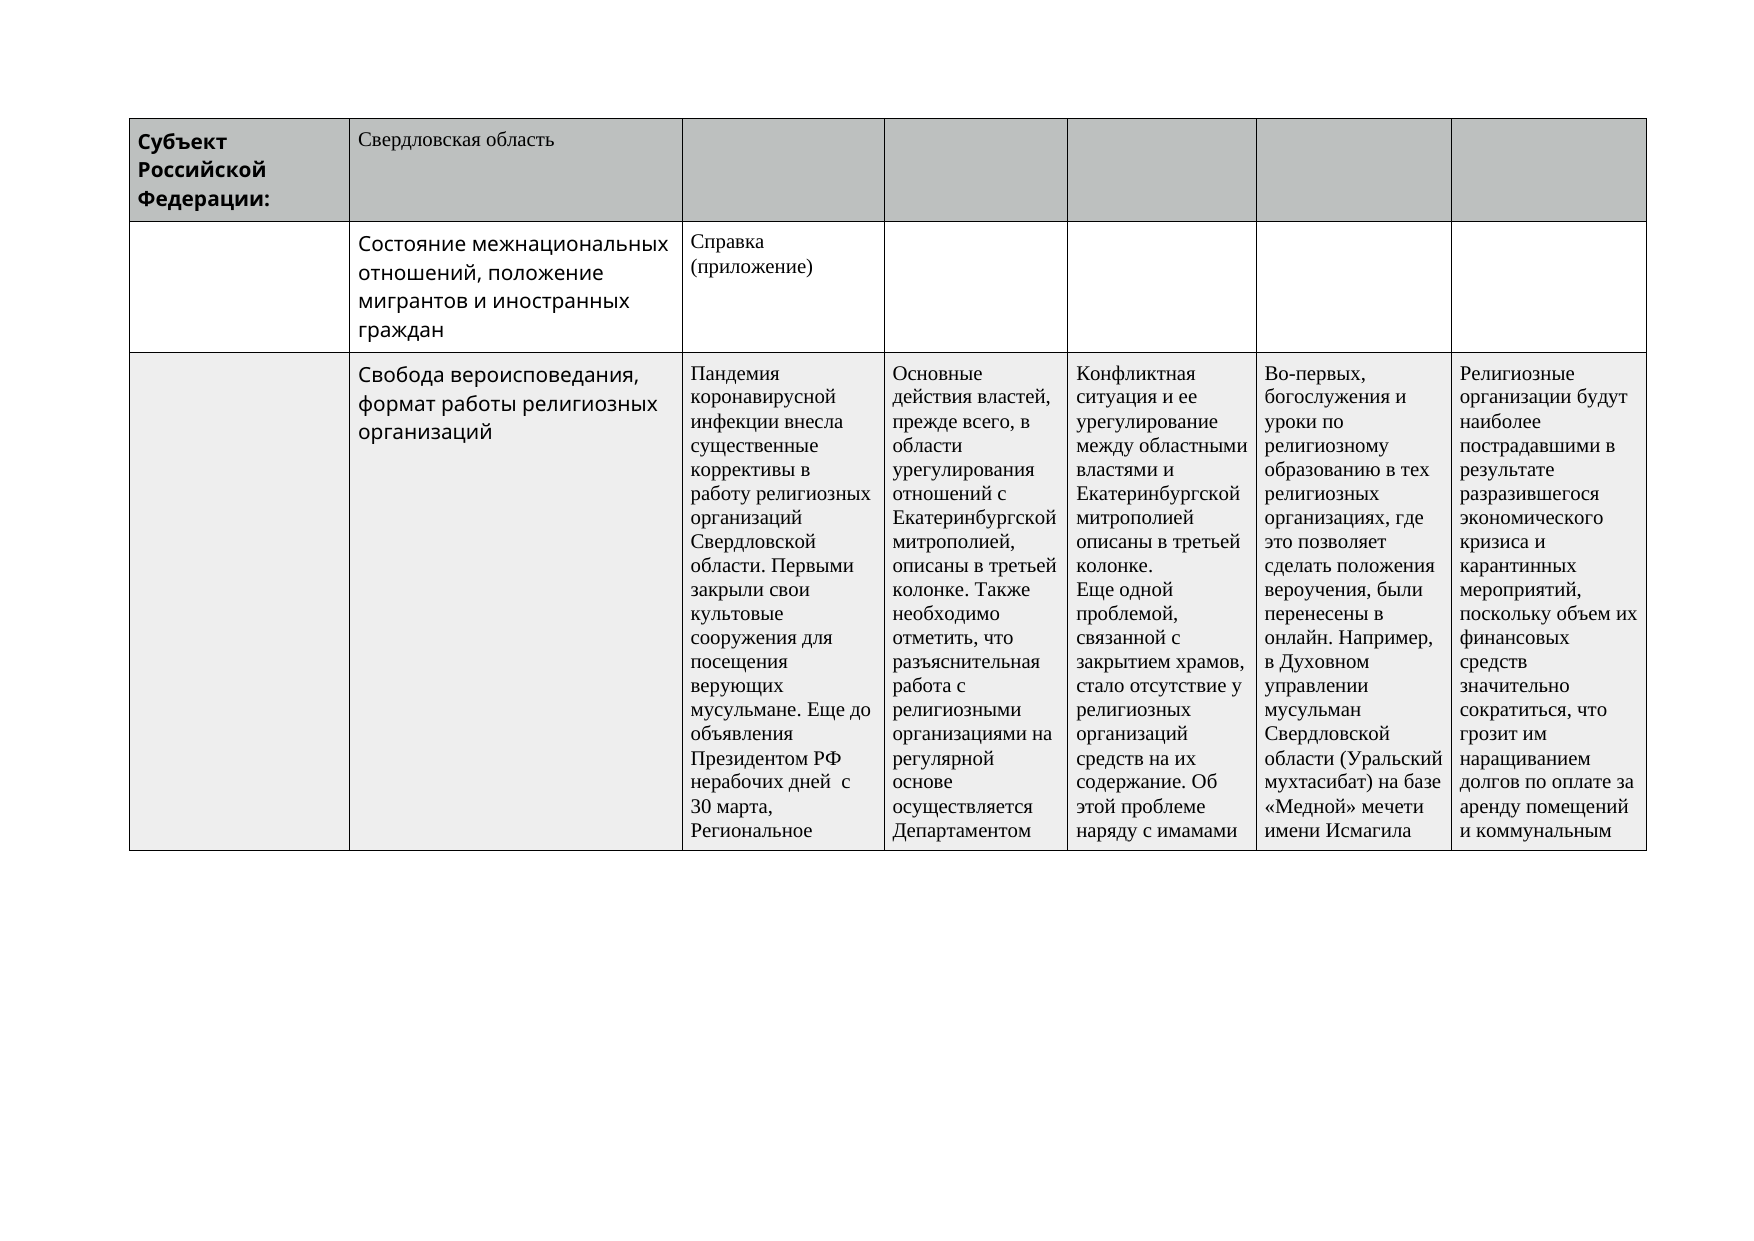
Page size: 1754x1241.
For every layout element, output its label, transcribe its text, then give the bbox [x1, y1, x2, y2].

table_cell Конфликтная ситуация и ее урегулирование между областными властями и Екатеринбургской митрополией описаны в третьей колонке. Еще одной проблемой, связанной с закрытием храмов, стало отсутствие у религиозных организаций средств на их содержание. Об этой проблеме наряду с имамами разных регионов России, в частности, заявил имам-хатыб «Медной» мечети имени имама Исмагила Аль-Бухари Рамис Сиразиев в видеосюжете, размещенном на сайте Духовного управления мусульман Российской Федерации: «Я с сожалением сообщаю, что мечеть находится в тяжелом материальном положении. Из-за карантина садака (пожертвование) в мечети не поступает. Обращаемся к Вам, дорогие мои братья и сестры, с просьбой оказать содействие в содержании нашей всеми любимой мечети». Аналогичные проблемы испытывают абсолютно все религиозные организации региона. Объемы спонсорской помощи и пожертвований прихожан существенно сократились. [1068, 353, 1256, 850]
table_cell [130, 222, 349, 352]
table_header [885, 119, 1067, 221]
table_cell [885, 222, 1067, 352]
table_header [683, 119, 884, 221]
table_cell [1452, 222, 1646, 352]
table_cell Религиозные организации будут наиболее пострадавшими в результате разразившегося экономического кризиса и карантинных мероприятий, поскольку объем их финансовых средств значительно сократиться, что грозит им наращиванием долгов по оплате за аренду помещений и коммунальным платежам. В связи с этим, вероятно, государственным органам необходимо предпринимать определенные усилия для оказания им опосредованной поддержки. Например, освобождение от коммунальных платежей или существенных скидках для тех религиозных организаций, которые действуют в предоставленных муниципалитетами помещениях. [1452, 353, 1646, 850]
table_cell Во-первых, богослужения и уроки по религиозному образованию в тех религиозных организациях, где это позволяет сделать положения вероучения, были перенесены в онлайн. Например, в Духовном управлении мусульман Свердловской области (Уральский мухтасибат) на базе «Медной» мечети имени Исмагила аль-Бухари продолжаются занятия с помощью приложения Skype по изучению Корана в двух группах. Проповеди транслируются в инстаграмм. Духовное управление мусульман Свердловской области (Центральный муфтият) планирует запустить круглосуточную трансляцию чтения Корана в период священного месяца Рамадан. Во всех Духовных управлениях мусульман можно получить телефонную консультацию имама по волнующим верующих вопросам, многие мечети организовывают трансляцию видео-лекций имамов. Пасхальные богослужения транслировались по Областному телевидению и телеканалу «Союз», а также через различные каналы в сети Интернет. Многие конкурсы и обучающие мероприятия для православных верующих также были переведены в дистанционный формат. По мере возможности религиозные организации активно занимаются благотворительной деятельностью, в частности, доставляют продуктовые наборы социально-незащищенным слоям населения. Об этом сообщают екатеринбургская Православная служба Милосердия, Местная религиозная организация мусульман «Просвещение» и религиозные организации других конфессий. [1257, 353, 1451, 850]
table_header [1257, 119, 1451, 221]
table_cell Свобода вероисповедания, формат работы религиозных организаций [350, 353, 682, 850]
table_cell [1068, 222, 1256, 352]
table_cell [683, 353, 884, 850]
table_cell Основные действия властей, прежде всего, в области урегулирования отношений с Екатеринбургской митрополией, описаны в третьей колонке. Также необходимо отметить, что разъяснительная работа с религиозными организациями на регулярной основе осуществляется Департаментом внутренней политики Свердловской области, Министерством общественной безопасности Свердловской области. [885, 353, 1067, 850]
table_header Свердловская область [350, 119, 682, 221]
table_header [1068, 119, 1256, 221]
table_header Субъект Российской Федерации: [130, 119, 349, 221]
table_cell [1257, 222, 1451, 352]
table_cell Справка (приложение) [683, 222, 884, 352]
table_cell [130, 353, 349, 850]
table_cell Состояние межнациональных отношений, положение мигрантов и иностранных граждан [350, 222, 682, 352]
table_header [1452, 119, 1646, 221]
